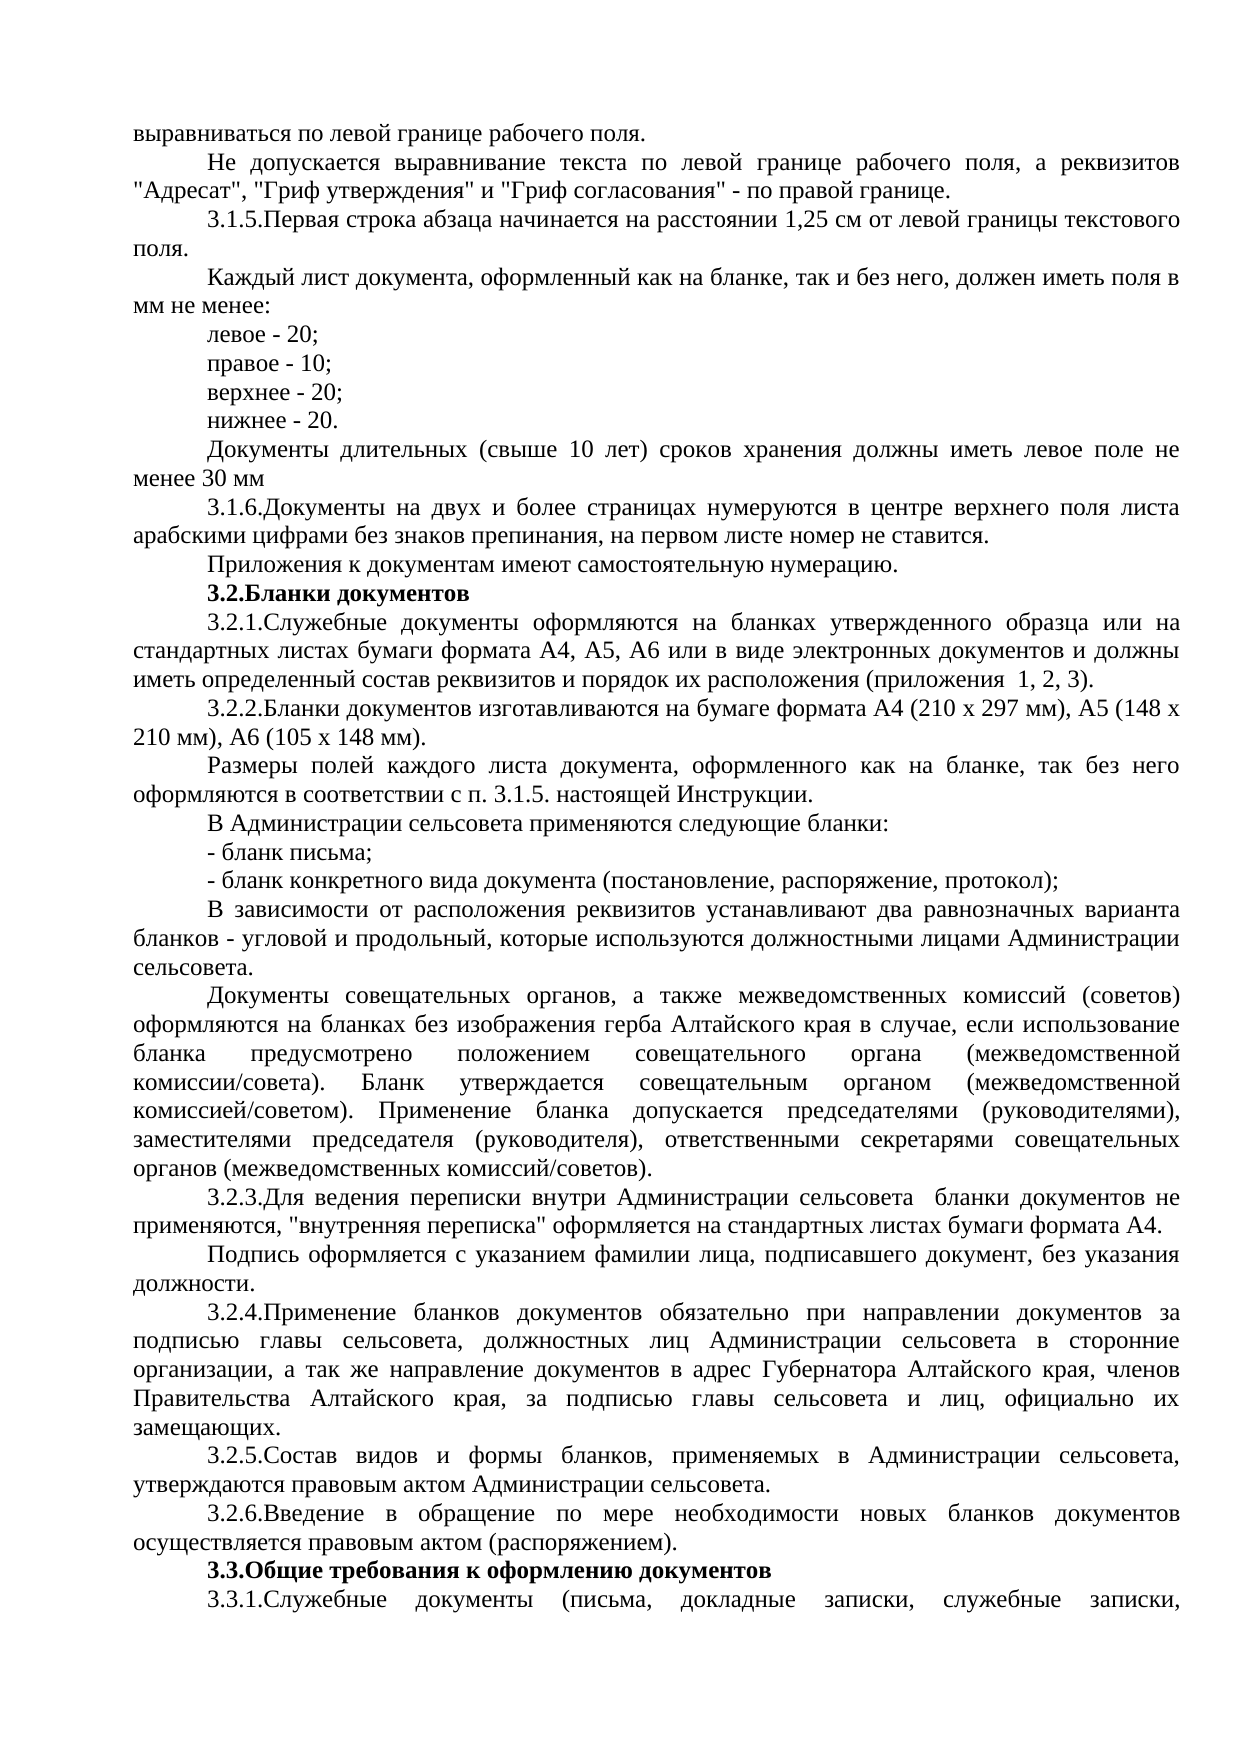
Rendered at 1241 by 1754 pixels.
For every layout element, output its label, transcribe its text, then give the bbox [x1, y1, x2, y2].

text левое - 20; [133, 319, 1181, 348]
text В зависимости от расположения реквизитов устанавливают два равнозначных варианта бланков - угловой и продольный, которые используются должностными лицами Администрации сельсовета. [133, 894, 1181, 981]
text Документы длительных (свыше 10 лет) сроков хранения должны иметь левое поле не менее 30 мм [133, 434, 1181, 492]
text 3.1.5.Первая строка абзаца начинается на расстоянии 1,25 см от левой границы текстового поля. [133, 204, 1181, 262]
text 3.1.6.Документы на двух и более страницах нумеруются в центре верхнего поля листа арабскими цифрами без знаков препинания, на первом листе номер не ставится. [133, 492, 1181, 549]
text правое - 10; [133, 348, 1181, 377]
text 3.2.5.Состав видов и формы бланков, применяемых в Администрации сельсовета, утверждаются правовым актом Администрации сельсовета. [133, 1441, 1181, 1498]
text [133, 118, 1181, 147]
text Документы совещательных органов, а также межведомственных комиссий (советов) оформляются на бланках без изображения герба Алтайского края в случае, если использование бланка предусмотрено положением совещательного органа (межведомственной комиссии/совета). Бланк утверждается совещательным органом (межведомственной комиссией/советом). Применение бланка допускается председателями (руководителями), заместителями председателя (руководителя), ответственными секретарями совещательных органов (межведомственных комиссий/советов). [133, 981, 1181, 1182]
text - бланк письма; [133, 837, 1181, 866]
text Приложения к документам имеют самостоятельную нумерацию. [133, 549, 1181, 578]
text 3.3.Общие требования к оформлению документов [133, 1556, 1181, 1584]
text 3.2.6.Введение в обращение по мере необходимости новых бланков документов осуществляется правовым актом (распоряжением). [133, 1498, 1181, 1556]
text верхнее - 20; [133, 377, 1181, 406]
text 3.2.3.Для ведения переписки внутри Администрации сельсовета бланки документов не применяются, "внутренняя переписка" оформляется на стандартных листах бумаги формата А4. [133, 1182, 1181, 1239]
text Каждый лист документа, оформленный как на бланке, так и без него, должен иметь поля в мм не менее: [133, 262, 1181, 319]
text Подпись оформляется с указанием фамилии лица, подписавшего документ, без указания должности. [133, 1239, 1181, 1297]
text 3.2.4.Применение бланков документов обязательно при направлении документов за подписью главы сельсовета, должностных лиц Администрации сельсовета в сторонние организации, а так же направление документов в адрес Губернатора Алтайского края, членов Правительства Алтайского края, за подписью главы сельсовета и лиц, официально их замещающих. [133, 1297, 1181, 1441]
text 3.2.Бланки документов [133, 578, 1181, 607]
text нижнее - 20. [133, 406, 1181, 434]
text Не допускается выравнивание текста по левой границе рабочего поля, а реквизитов "Адресат", "Гриф утверждения" и "Гриф согласования" - по правой границе. [133, 147, 1181, 204]
text 3.2.1.Служебные документы оформляются на бланках утвержденного образца или на стандартных листах бумаги формата А4, А5, А6 или в виде электронных документов и должны иметь определенный состав реквизитов и порядок их расположения (приложения 1, 2, 3). [133, 607, 1181, 693]
text Размеры полей каждого листа документа, оформленного как на бланке, так без него оформляются в соответствии с п. 3.1.5. настоящей Инструкции. [133, 751, 1181, 808]
text В Администрации сельсовета применяются следующие бланки: [133, 808, 1181, 837]
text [133, 1584, 1181, 1613]
text 3.2.2.Бланки документов изготавливаются на бумаге формата А4 (210 x 297 мм), А5 (148 x 210 мм), А6 (105 x 148 мм). [133, 693, 1181, 751]
text - бланк конкретного вида документа (постановление, распоряжение, протокол); [133, 866, 1181, 894]
